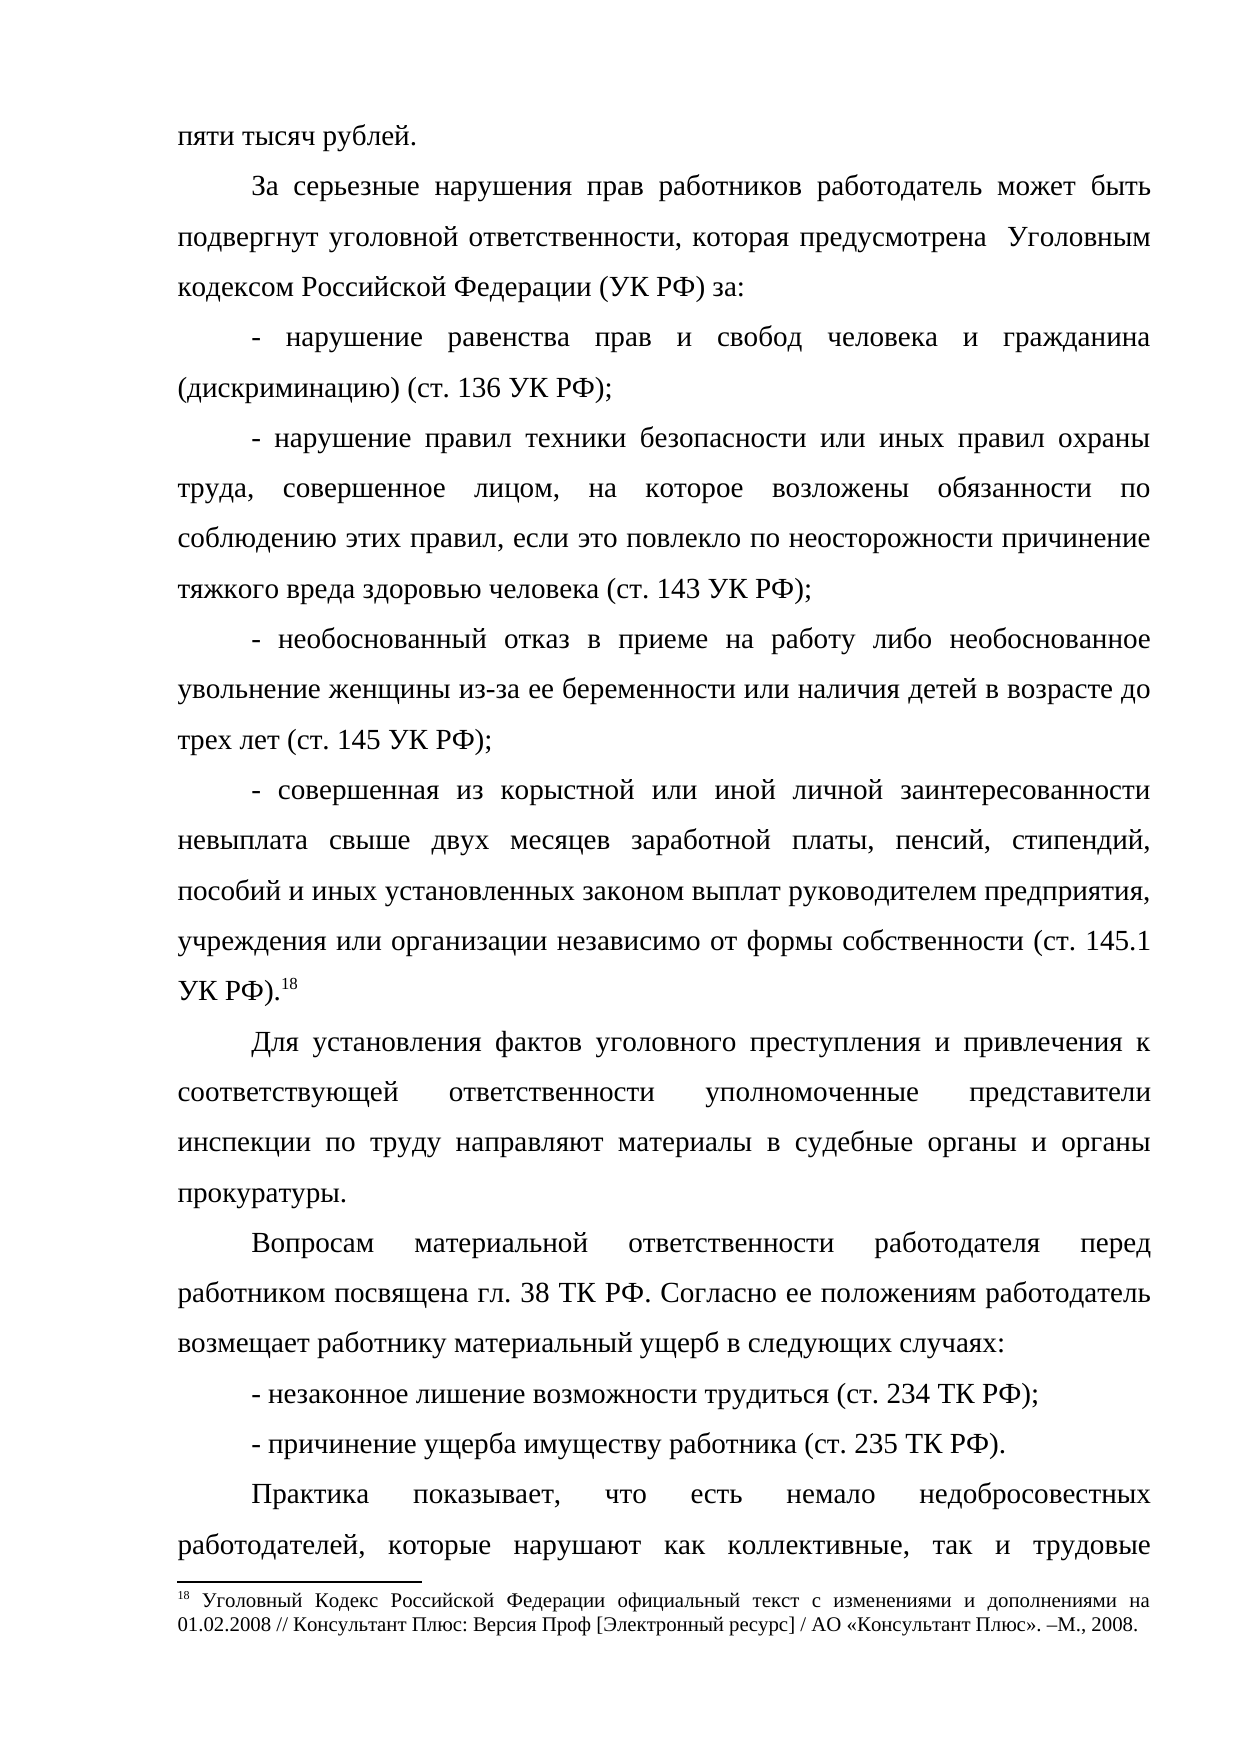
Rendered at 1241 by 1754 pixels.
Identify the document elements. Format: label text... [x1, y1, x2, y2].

text За серьезные нарушения прав работников работодатель может быть подвергнут уголовной ответственности, которая предусмотрена Уголовным кодексом Российской Федерации (УК РФ) за: [177, 168, 1152, 303]
text - нарушение правил техники безопасности или иных правил охраны труда, совершенное лицом, на которое возложены обязанности по соблюдению этих правил, если это повлекло по неосторожности причинение тяжкого вреда здоровью человека (ст. 143 УК РФ); [177, 420, 1152, 604]
text Вопросам материальной ответственности работодателя перед работником посвящена гл. 38 ТК РФ. Согласно ее положениям работодатель возмещает работнику материальный ущерб в следующих случаях: [177, 1225, 1152, 1359]
text - совершенная из корыстной или иной личной заинтересованности невыплата свыше двух месяцев заработной платы, пенсий, стипендий, пособий и иных установленных законом выплат руководителем предприятия, учреждения или организации независимо от формы собственности (ст. 145.1 УК РФ). [177, 772, 1152, 1007]
text - нарушение равенства прав и свобод человека и гражданина (дискриминацию) (ст. 136 УК РФ); [177, 319, 1152, 403]
text Для установления фактов уголовного преступления и привлечения к соответствующей ответственности уполномоченные представители инспекции по труду направляют материалы в судебные органы и органы прокуратуры. [177, 1024, 1152, 1208]
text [177, 1477, 1152, 1560]
text - причинение ущерба имуществу работника (ст. 235 ТК РФ). [177, 1426, 1152, 1460]
text - незаконное лишение возможности трудиться (ст. 234 ТК РФ); [177, 1376, 1152, 1409]
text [177, 118, 1152, 152]
text - необоснованный отказ в приеме на работу либо необоснованное увольнение женщины из-за ее беременности или наличия детей в возрасте до трех лет (ст. 145 УК РФ); [177, 621, 1152, 755]
